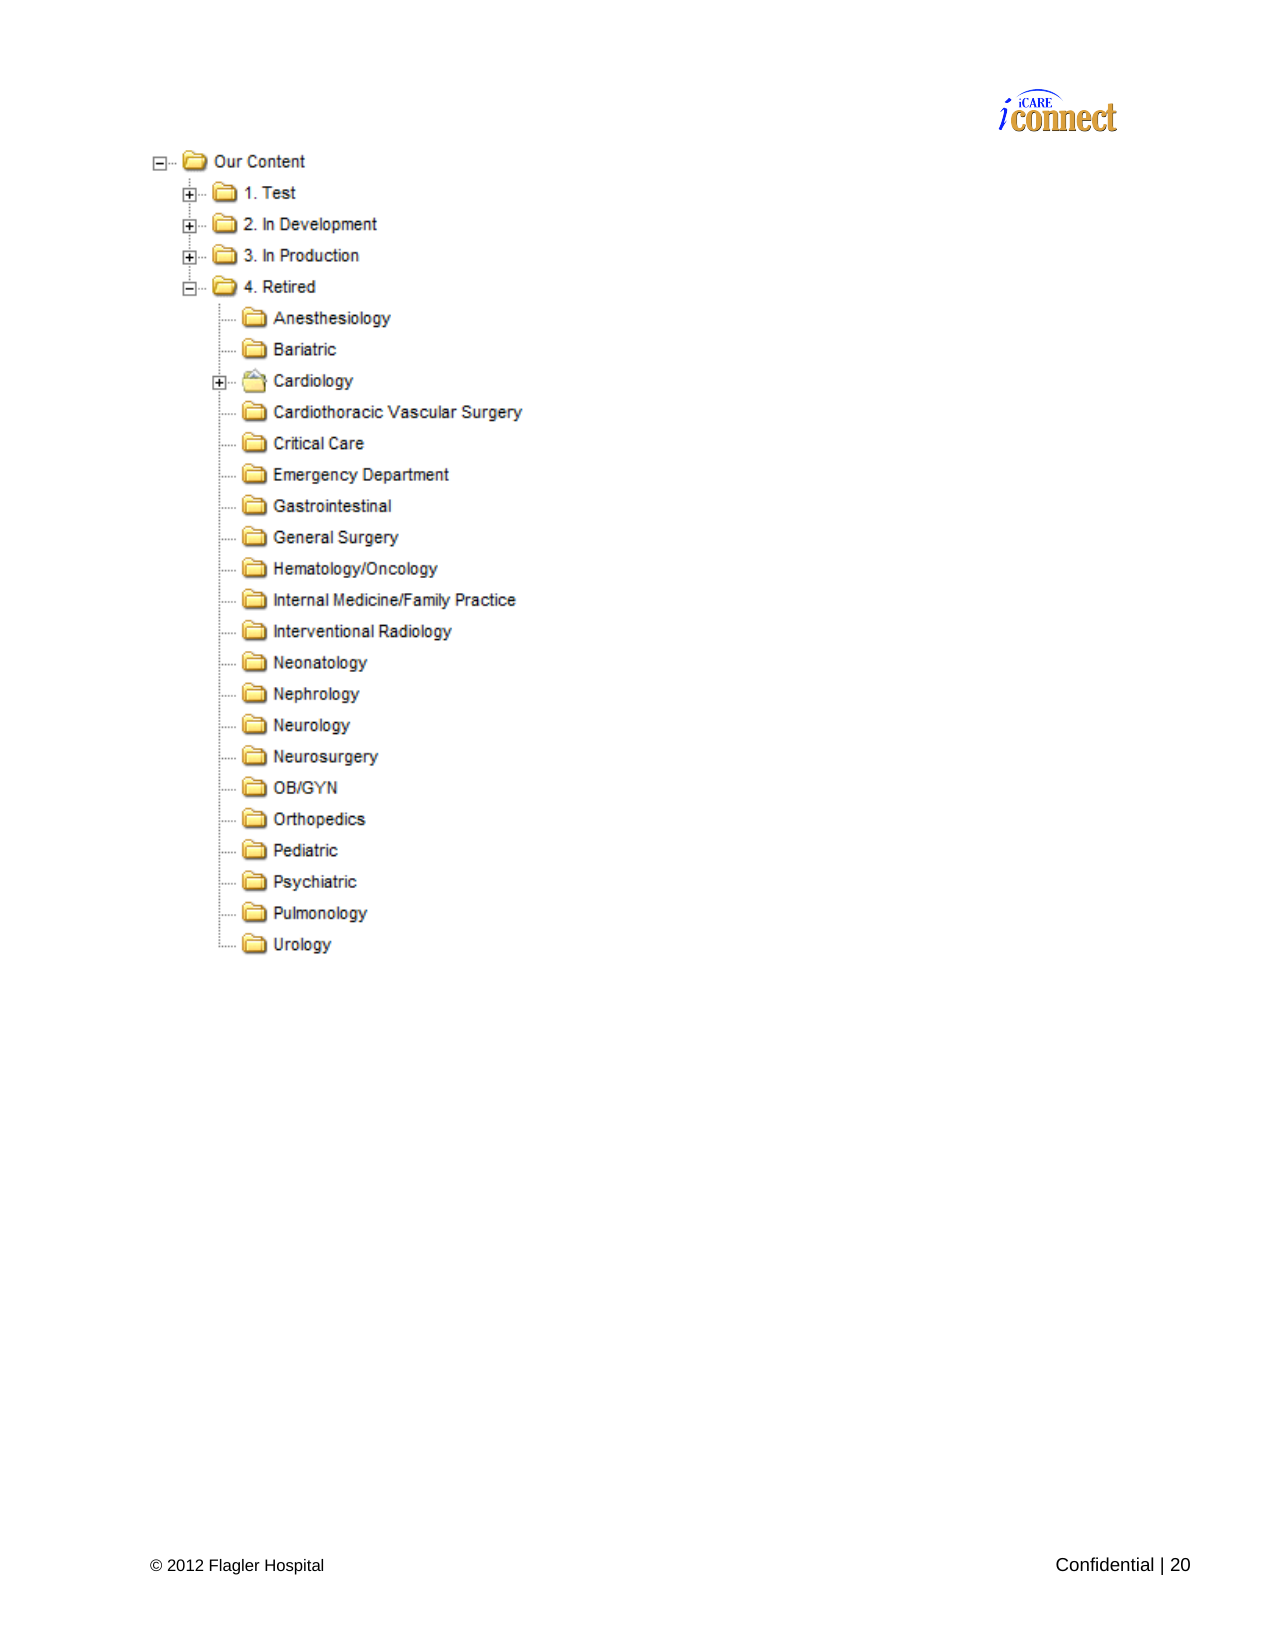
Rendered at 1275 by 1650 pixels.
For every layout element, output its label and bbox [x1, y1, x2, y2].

picture [150, 150, 571, 960]
picture [985, 75, 1125, 141]
